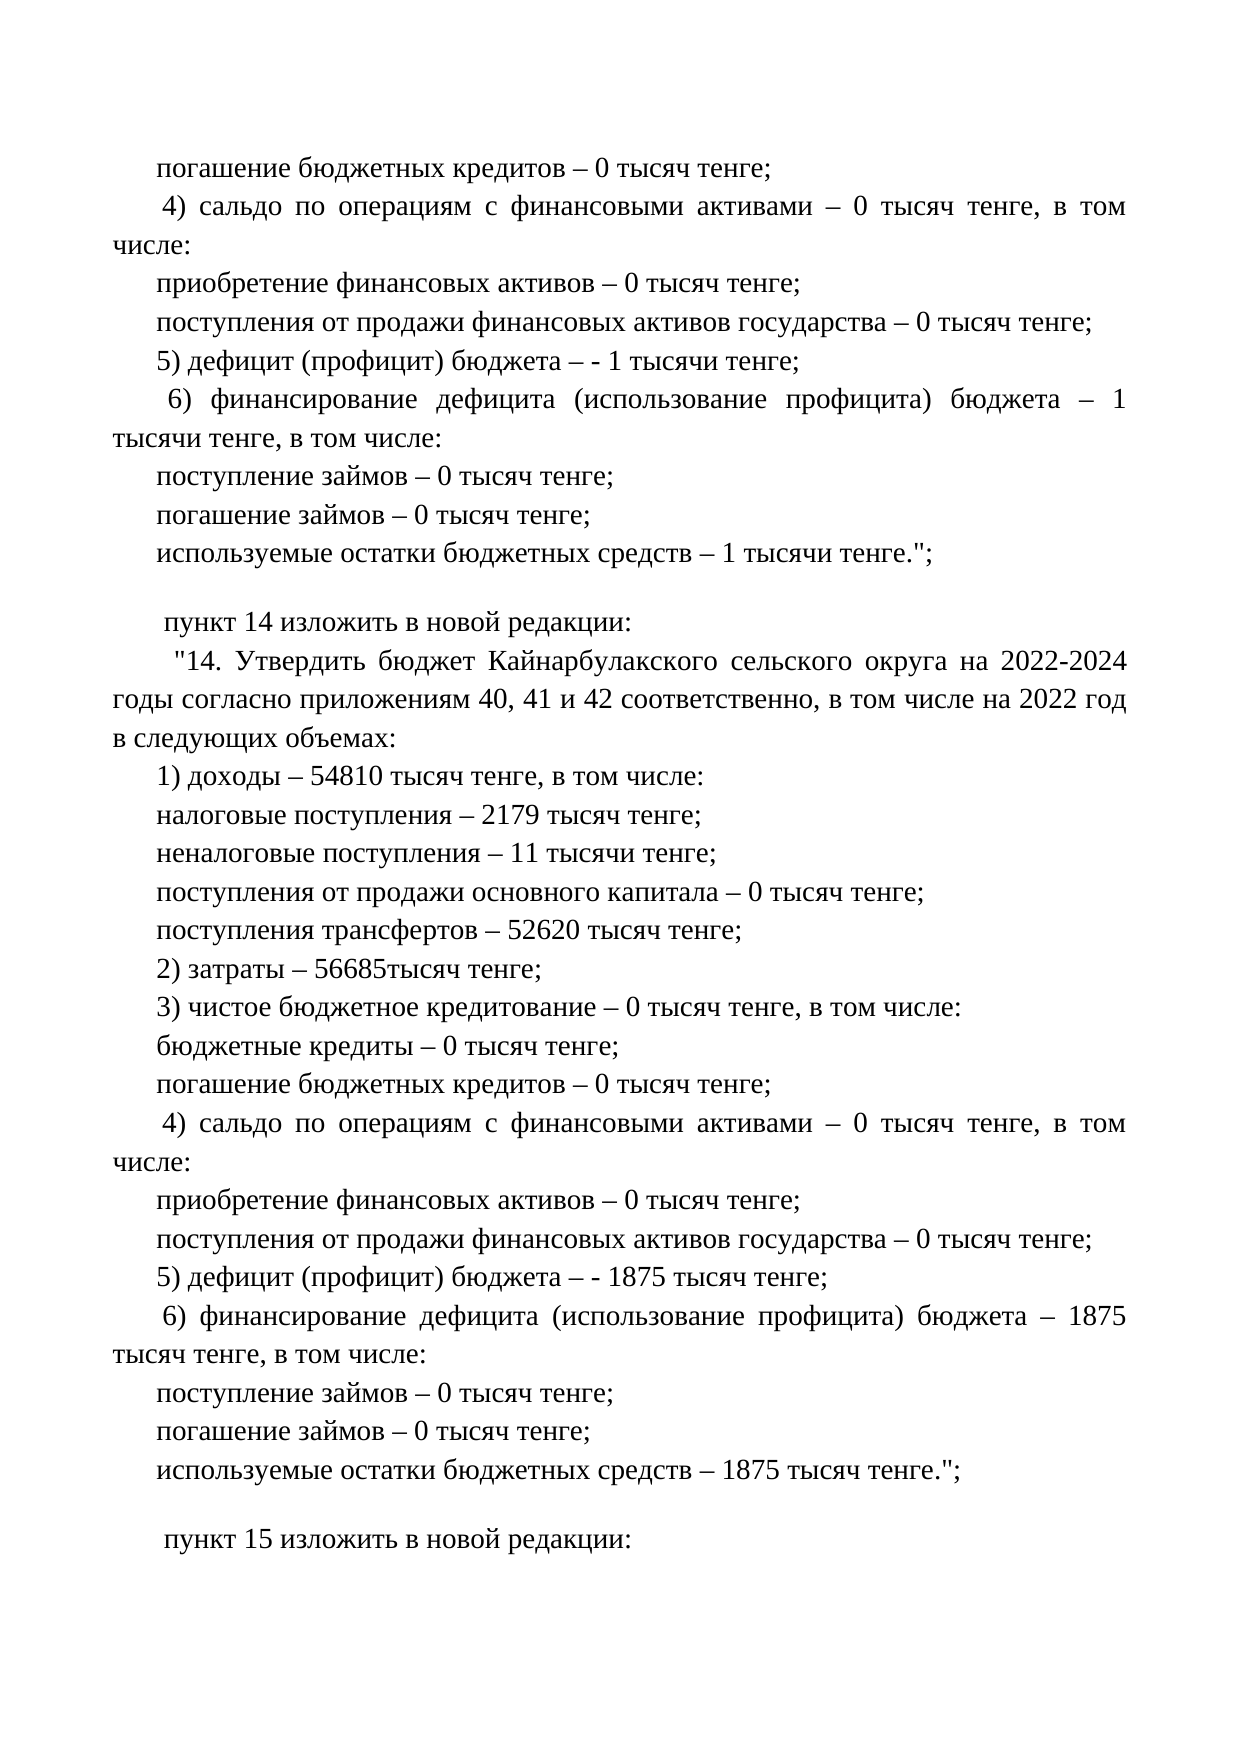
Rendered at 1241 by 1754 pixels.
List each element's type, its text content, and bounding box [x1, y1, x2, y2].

text 6) финансирование дефицита (использование профицита) бюджета – 1875 тысяч тенге, в том числе: [112, 1298, 1128, 1370]
text погашение бюджетных кредитов – 0 тысяч тенге; [112, 1067, 1128, 1100]
text 5) дефицит (профицит) бюджета – - 1875 тысяч тенге; [112, 1259, 1128, 1293]
text неналоговые поступления – 11 тысячи тенге; [112, 835, 1128, 869]
text поступления от продажи финансовых активов государства – 0 тысяч тенге; [112, 1221, 1128, 1254]
text поступления от продажи финансовых активов государства – 0 тысяч тенге; [112, 304, 1128, 338]
text 4) сальдо по операциям с финансовыми активами – 0 тысяч тенге, в том числе: [112, 1105, 1128, 1177]
text приобретение финансовых активов – 0 тысяч тенге; [112, 1182, 1128, 1216]
text 5) дефицит (профицит) бюджета – - 1 тысячи тенге; [112, 343, 1128, 376]
text погашение займов – 0 тысяч тенге; [112, 497, 1128, 530]
text используемые остатки бюджетных средств – 1 тысячи тенге."; [112, 535, 1128, 569]
text 4) сальдо по операциям с финансовыми активами – 0 тысяч тенге, в том числе: [112, 188, 1128, 261]
text 6) финансирование дефицита (использование профицита) бюджета – 1 тысячи тенге, в том числе: [112, 381, 1128, 453]
text поступление займов – 0 тысяч тенге; [112, 1375, 1128, 1408]
text 2) затраты – 56685тысяч тенге; [112, 951, 1128, 984]
text поступления от продажи основного капитала – 0 тысяч тенге; [112, 874, 1128, 907]
text погашение бюджетных кредитов – 0 тысяч тенге; [112, 150, 1128, 183]
text приобретение финансовых активов – 0 тысяч тенге; [112, 266, 1128, 299]
text налоговые поступления – 2179 тысяч тенге; [112, 797, 1128, 830]
text поступления трансфертов – 52620 тысяч тенге; [112, 912, 1128, 946]
text используемые остатки бюджетных средств – 1875 тысяч тенге."; [112, 1452, 1128, 1486]
text бюджетные кредиты – 0 тысяч тенге; [112, 1028, 1128, 1062]
text пункт 15 изложить в новой редакции: [112, 1521, 1128, 1554]
text 3) чистое бюджетное кредитование – 0 тысяч тенге, в том числе: [112, 989, 1128, 1023]
text поступление займов – 0 тысяч тенге; [112, 458, 1128, 492]
text погашение займов – 0 тысяч тенге; [112, 1413, 1128, 1447]
text 1) доходы – 54810 тысяч тенге, в том числе: [112, 758, 1128, 792]
text "14. Утвердить бюджет Кайнарбулакского сельского округа на 2022-2024 годы согласно приложениям 40, 41 и 42 соответственно, в том числе на 2022 год в следующих объемах: [112, 643, 1128, 753]
text пункт 14 изложить в новой редакции: [112, 604, 1128, 638]
